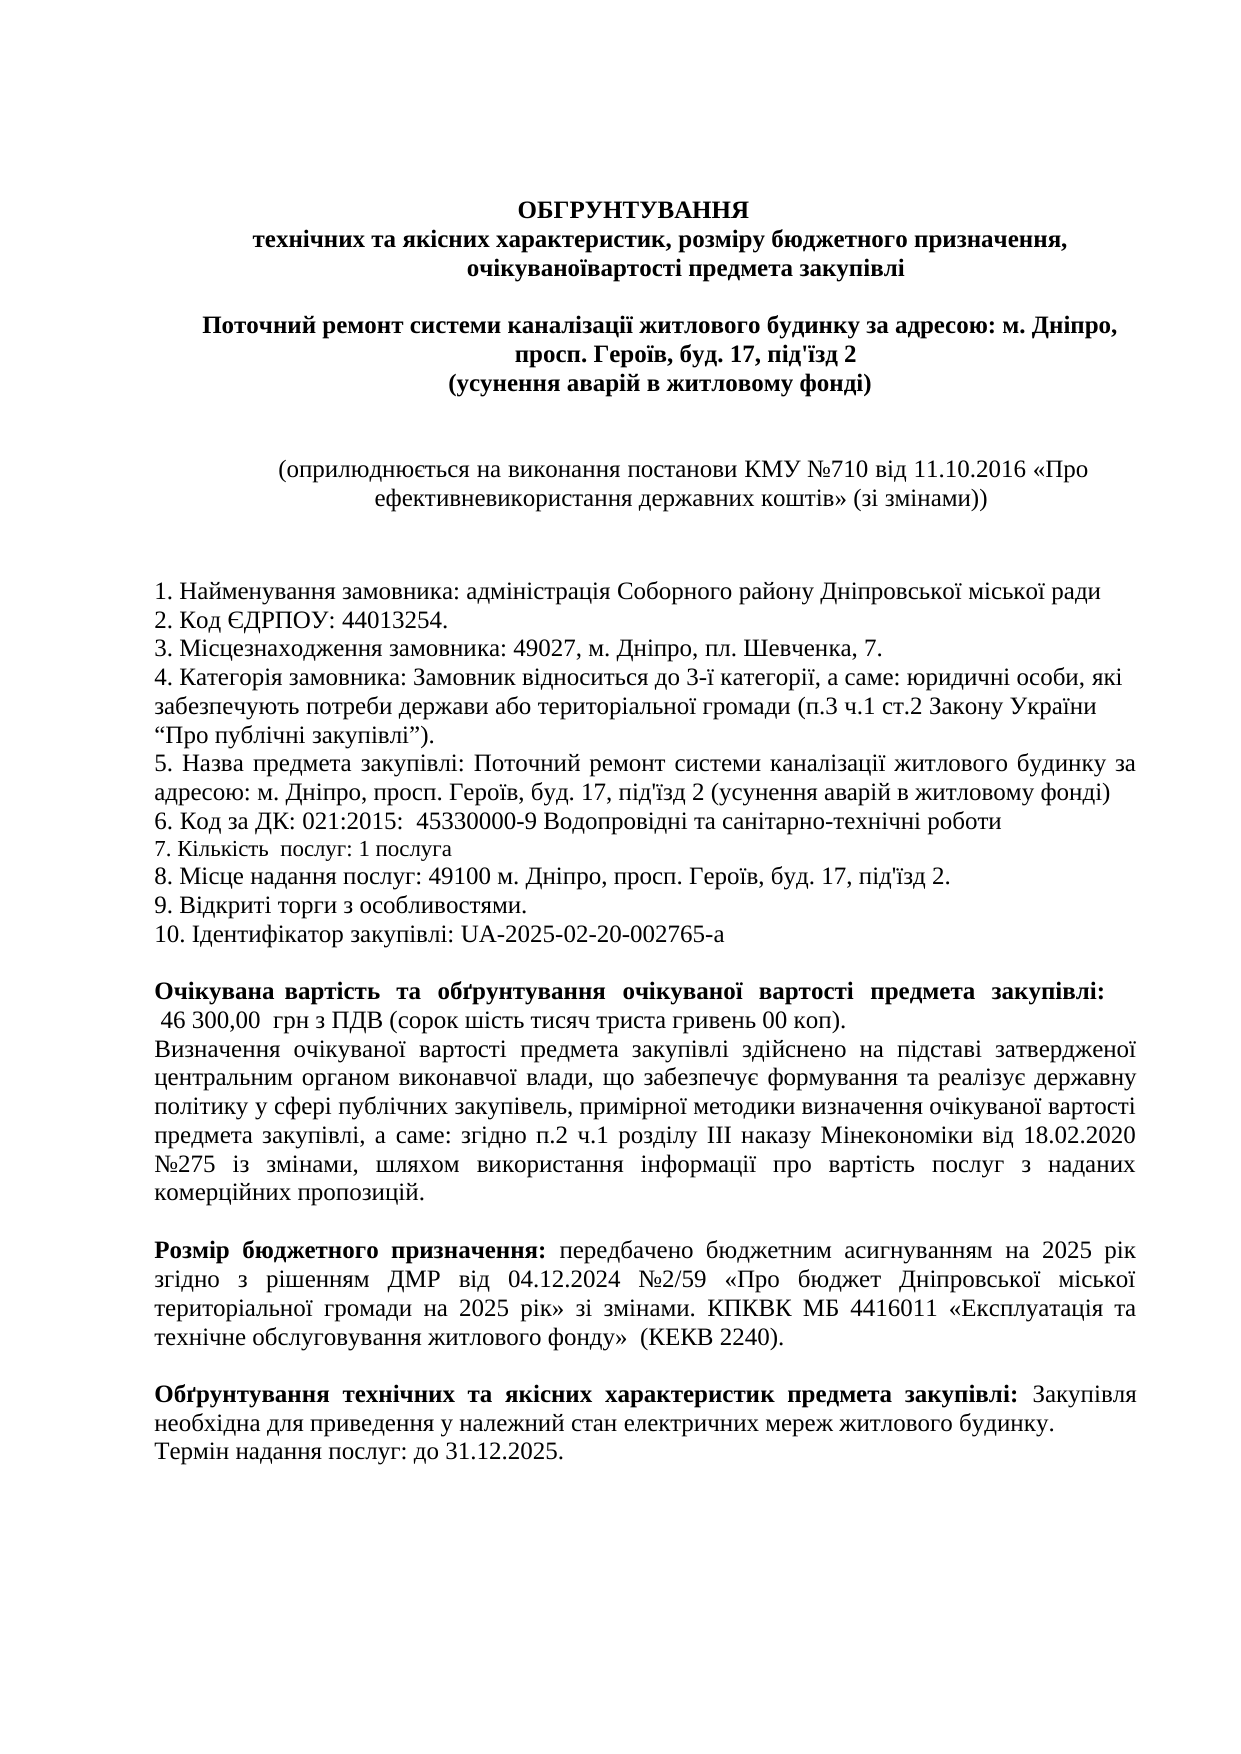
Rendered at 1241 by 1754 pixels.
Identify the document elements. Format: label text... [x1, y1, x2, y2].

text 46 300,00 грн з ПДВ (сорок шість тисяч триста гривень 00 коп). [154, 1005, 1137, 1034]
text ОБГРУНТУВАННЯ [197, 195, 1069, 224]
list 4. Категорія замовника: Замовник відноситься до 3-ї категорії, а саме: юридичні особи, які забезпечують потреби держави або територіальної громади (п.3 ч.1 ст.2 Закону України “Про публічні закупівлі”). [154, 662, 1143, 748]
text 9. Відкриті торги з особливостями. [154, 890, 1137, 919]
text 7. Кількість послуг: 1 послуга [154, 835, 1137, 861]
text (усунення аварій в житловому фонді) [191, 368, 1128, 396]
text 3. Місцезнаходження замовника: 49027, м. Дніпро, пл. Шевченка, 7. [154, 633, 1143, 662]
text 5. Назва предмета закупівлі: Поточний ремонт системи каналізації житлового будинку за адресою: м. Дніпро, просп. Героїв, буд. 17, під'їзд 2 (усунення аварій в житловому фонді) [154, 748, 1137, 806]
text 6. Код за ДК: 021:2015: 45330000-9 Водопровідні та санітарно-технічні роботи [154, 806, 1137, 835]
text Обґрунтування технічних та якісних характеристик предмета закупівлі: Закупівля необхідна для приведення у належний стан електричних мереж житлового будинку. [154, 1379, 1137, 1437]
text 8. Місце надання послуг: 49100 м. Дніпро, просп. Героїв, буд. 17, під'їзд 2. [154, 861, 1137, 890]
text 1. Найменування замовника: адміністрація Соборного району Дніпровської міської ради [154, 576, 1137, 605]
text Термін надання послуг: до 31.12.2025. [154, 1437, 1137, 1466]
text Розмір бюджетного призначення: передбачено бюджетним асигнуванням на 2025 рік згідно з рішенням ДМР від 04.12.2024 №2/59 «Про бюджет Дніпровської міської територіальної громади на 2025 рік» зі змінами. КПКВК МБ 4416011 «Експлуатація та технічне обслуговування житлового фонду» (КЕКВ 2240). [154, 1236, 1137, 1351]
text Очікувана вартість та обґрунтування очікуваної вартості предмета закупівлі: [154, 976, 1137, 1005]
text 2. Код ЄДРПОУ: 44013254. [154, 605, 1137, 633]
text 10. Ідентифікатор закупівлі: UA-2025-02-20-002765-a [154, 919, 1074, 947]
text Поточний ремонт системи каналізації житлового будинку за адресою: м. Дніпро, просп. Героїв, буд. 17, під'їзд 2 [191, 310, 1128, 368]
text технічних та якісних характеристик, розміру бюджетного призначення, очікуваноївартості предмета закупівлі [191, 224, 1128, 281]
text Визначення очікуваної вартості предмета закупівлі здійснено на підставі затвердженої центральним органом виконавчої влади, що забезпечує формування та реалізує державну політику у сфері публічних закупівель, примірної методики визначення очікуваної вартості предмета закупівлі, а саме: згідно п.2 ч.1 розділу ІІІ наказу Мінекономіки від 18.02.2020 №275 із змінами, шляхом використання інформації про вартість послуг з наданих комерційних пропозицій. [154, 1034, 1137, 1206]
text (оприлюднюється на виконання постанови КМУ №710 від 11.10.2016 «Про ефективневикористання державних коштів» (зі змінами)) [241, 454, 1119, 511]
